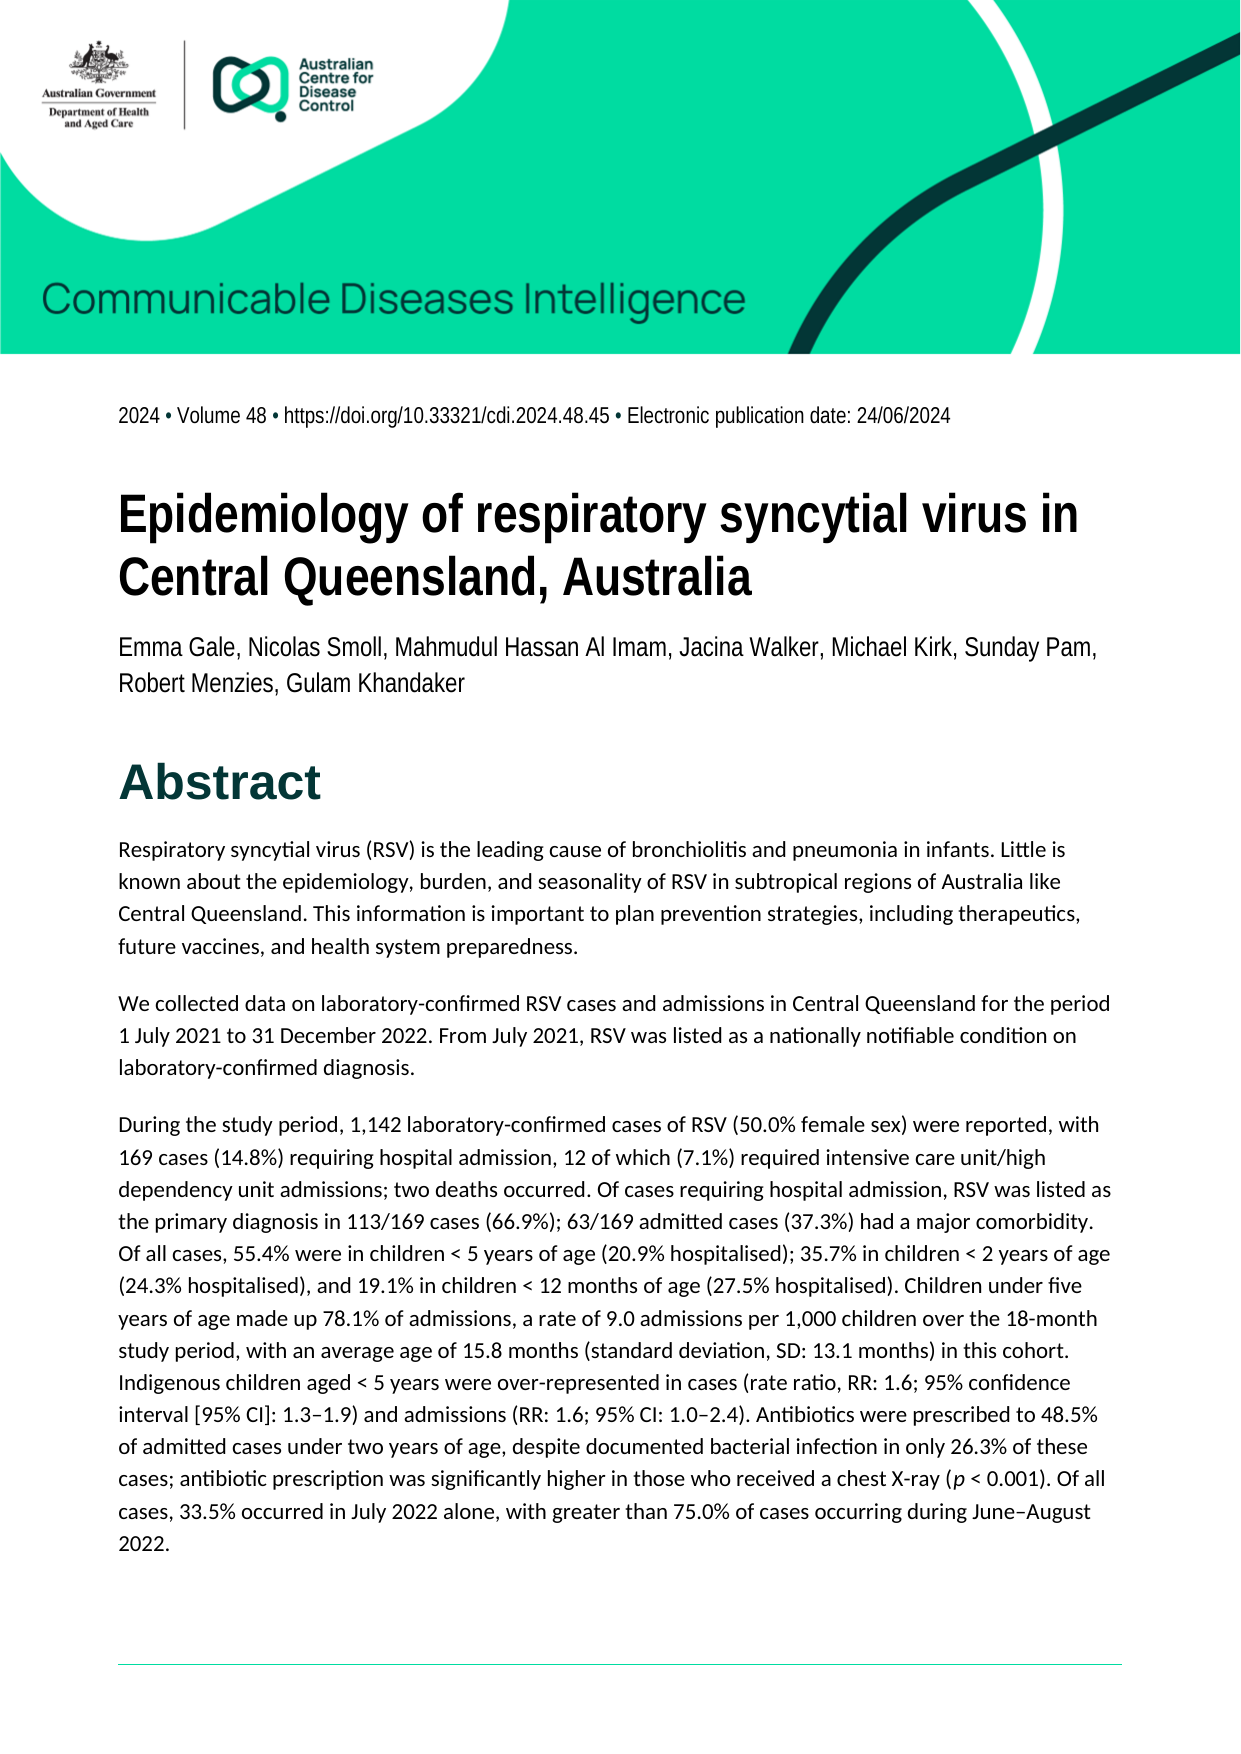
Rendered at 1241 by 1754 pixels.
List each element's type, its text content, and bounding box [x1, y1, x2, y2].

text • Volume 48 • https://doi.org/10.33321/cdi.2024.48.45 • Electronic publication date: 24/06/2024 [118, 402, 1122, 428]
subtitle Emma Gale, Nicolas Smoll, Mahmudul Hassan Al Imam, Jacina Walker, Michael Kirk, Sunday Pam, Robert Menzies, Gulam Khandaker [118, 631, 1122, 698]
text During the study period, 1,142 laboratory-confirmed cases of RSV (50.0% female sex) were reported, with 169 cases (14.8%) requiring hospital admission, 12 of which (7.1%) required intensive care unit/high dependency unit admissions; two deaths occurred. Of cases requiring hospital admission, RSV was listed as the primary diagnosis in 113/169 cases (66.9%); 63/169 admitted cases (37.3%) had a major comorbidity. Of all cases, 55.4% were in children < 5 years of age (20.9% hospitalised); 35.7% in children < 2 years of age (24.3% hospitalised), and 19.1% in children < 12 months of age (27.5% hospitalised). Children under five years of age made up 78.1% of admissions, a rate of 9.0 admissions per 1,000 children over the 18-month study period, with an average age of 15.8 months (standard deviation, SD: 13.1 months) in this cohort. Indigenous children aged < 5 years were over-represented in cases (rate ratio, RR: 1.6; 95% confidence interval [95% CI]: 1.3–1.9) and admissions (RR: 1.6; 95% CI: 1.0–2.4). Antibiotics were prescribed to 48.5% of admitted cases under two years of age, despite documented bacterial infection in only 26.3% of these cases; antibiotic prescription was significantly higher in those who received a chest X-ray (p < 0.001). Of all cases, 33.5% occurred in July 2022 alone, with greater than 75.0% of cases occurring during June–August 2022. [118, 1111, 1122, 1557]
title Epidemiology of respiratory syncytial virus in Central Queensland, Australia [118, 482, 1122, 606]
subtitle Abstract [118, 753, 1122, 810]
text We collected data on laboratory-confirmed RSV cases and admissions in Central Queensland for the period 1 July 2021 to 31 December 2022. From July 2021, RSV was listed as a nationally notifiable condition on laboratory-confirmed diagnosis. [118, 989, 1122, 1081]
text Respiratory syncytial virus (RSV) is the leading cause of bronchiolitis and pneumonia in infants. Little is known about the epidemiology, burden, and seasonality of RSV in subtropical regions of Australia like Central Queensland. This information is important to plan prevention strategies, including therapeutics, future vaccines, and health system preparedness. [118, 835, 1122, 960]
picture [0, 0, 1241, 372]
